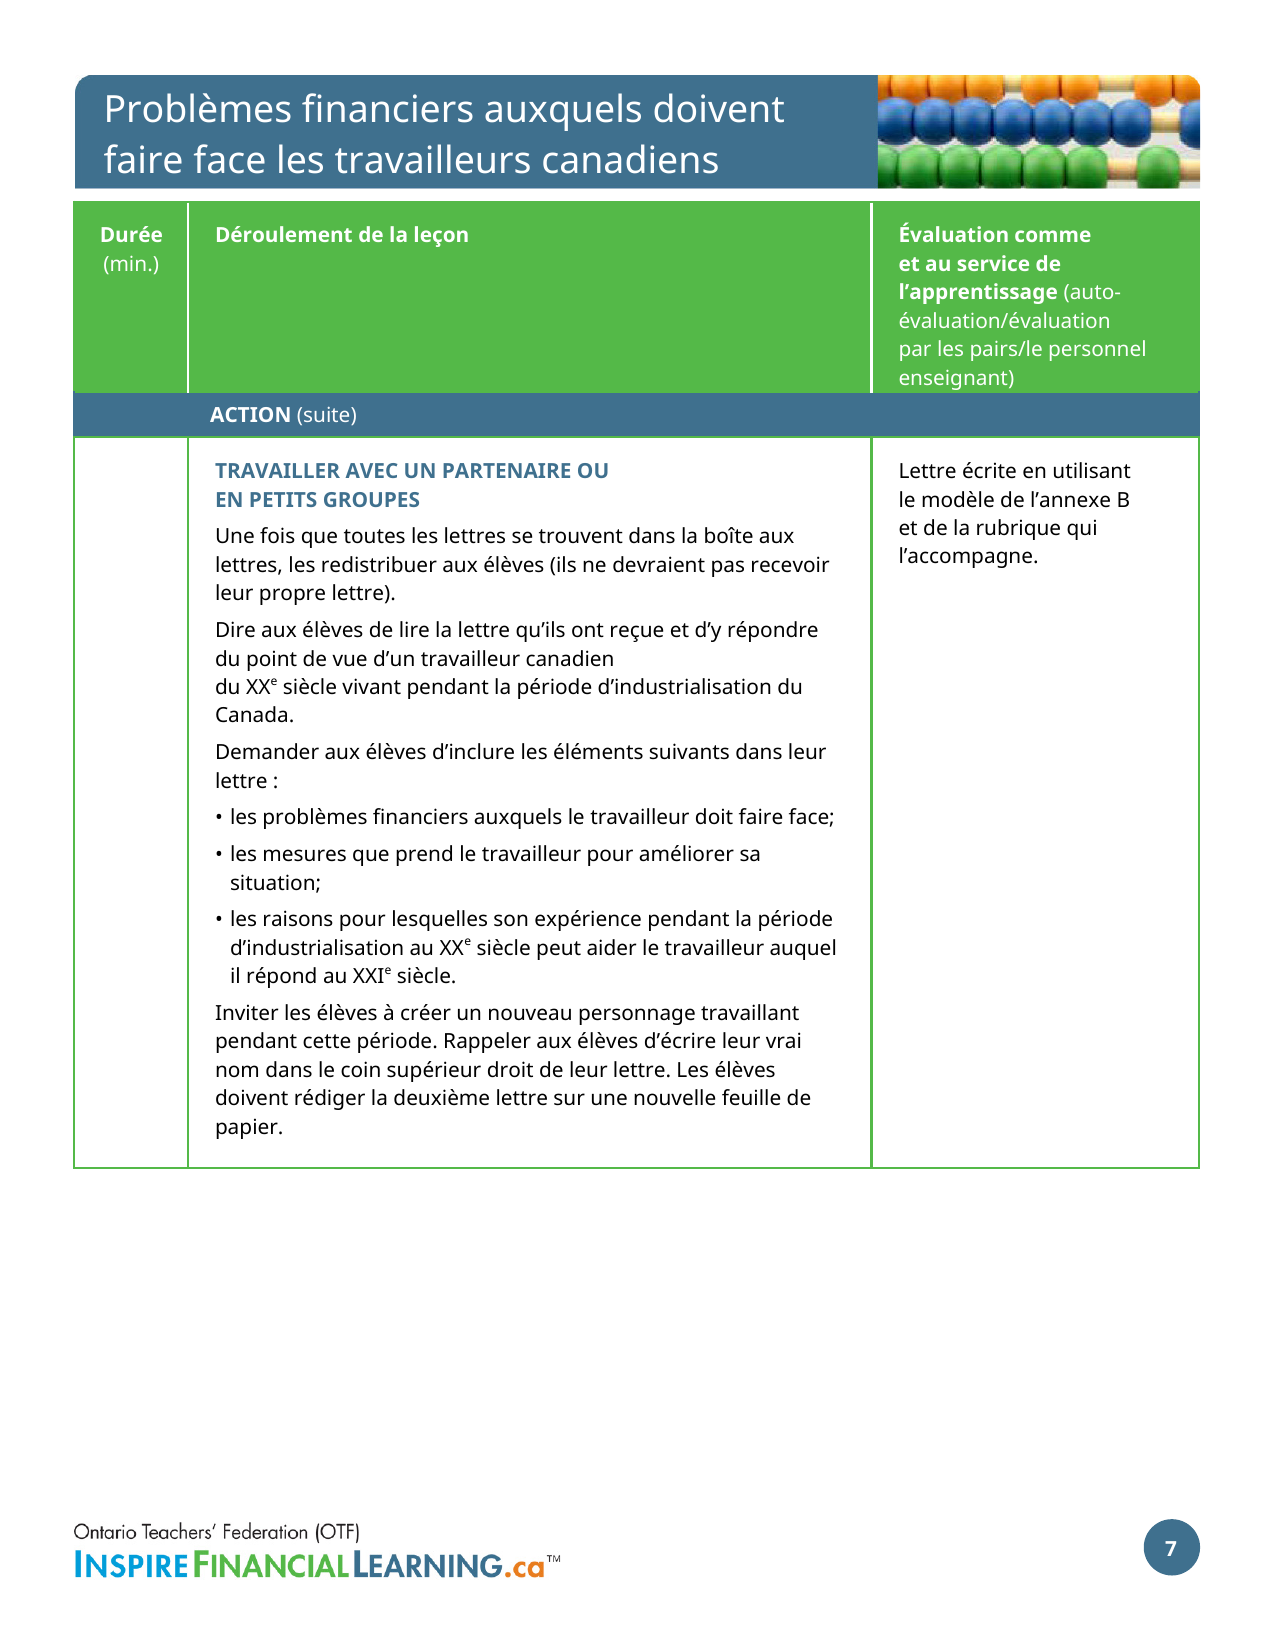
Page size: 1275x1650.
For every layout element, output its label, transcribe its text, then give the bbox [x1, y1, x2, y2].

picture [73, 1521, 561, 1586]
table_header Évaluation comme et au service de l’apprentissage (auto-évaluation/évaluation par les pairs/le personnel enseignant) [873, 203, 1198, 391]
table_cell [75, 438, 187, 1167]
table_cell TRAVAILLER AVEC UN PARTENAIRE OU EN PETITS GROUPES Une fois que toutes les lettres se trouvent dans la boîte aux lettres, les redistribuer aux élèves (ils ne devraient pas recevoir leur propre lettre). Dire aux élèves de lire la lettre qu’ils ont reçue et d’y répondre du point de vue d’un travailleur canadien du XXe siècle vivant pendant la période d’industrialisation du Canada. Demander aux élèves d’inclure les éléments suivants dans leur lettre : les problèmes financiers auxquels le travailleur doit faire face; les mesures que prend le travailleur pour améliorer sa situation; les raisons pour lesquelles son expérience pendant la période d’industrialisation au XXe siècle peut aider le travailleur auquel il répond au XXIe siècle. Inviter les élèves à créer un nouveau personnage travaillant pendant cette période. Rappeler aux élèves d’écrire leur vrai nom dans le coin supérieur droit de leur lettre. Les élèves doivent rédiger la deuxième lettre sur une nouvelle feuille de papier. [189, 438, 870, 1167]
picture [75, 75, 1200, 189]
table_header Durée (min.) [75, 203, 187, 391]
table_header Déroulement de la leçon [189, 203, 870, 391]
table_cell Lettre écrite en utilisant le modèle de l’annexe B et de la rubrique qui l’accompagne. [873, 438, 1198, 1167]
table_cell ACTION (suite) [75, 393, 1198, 436]
